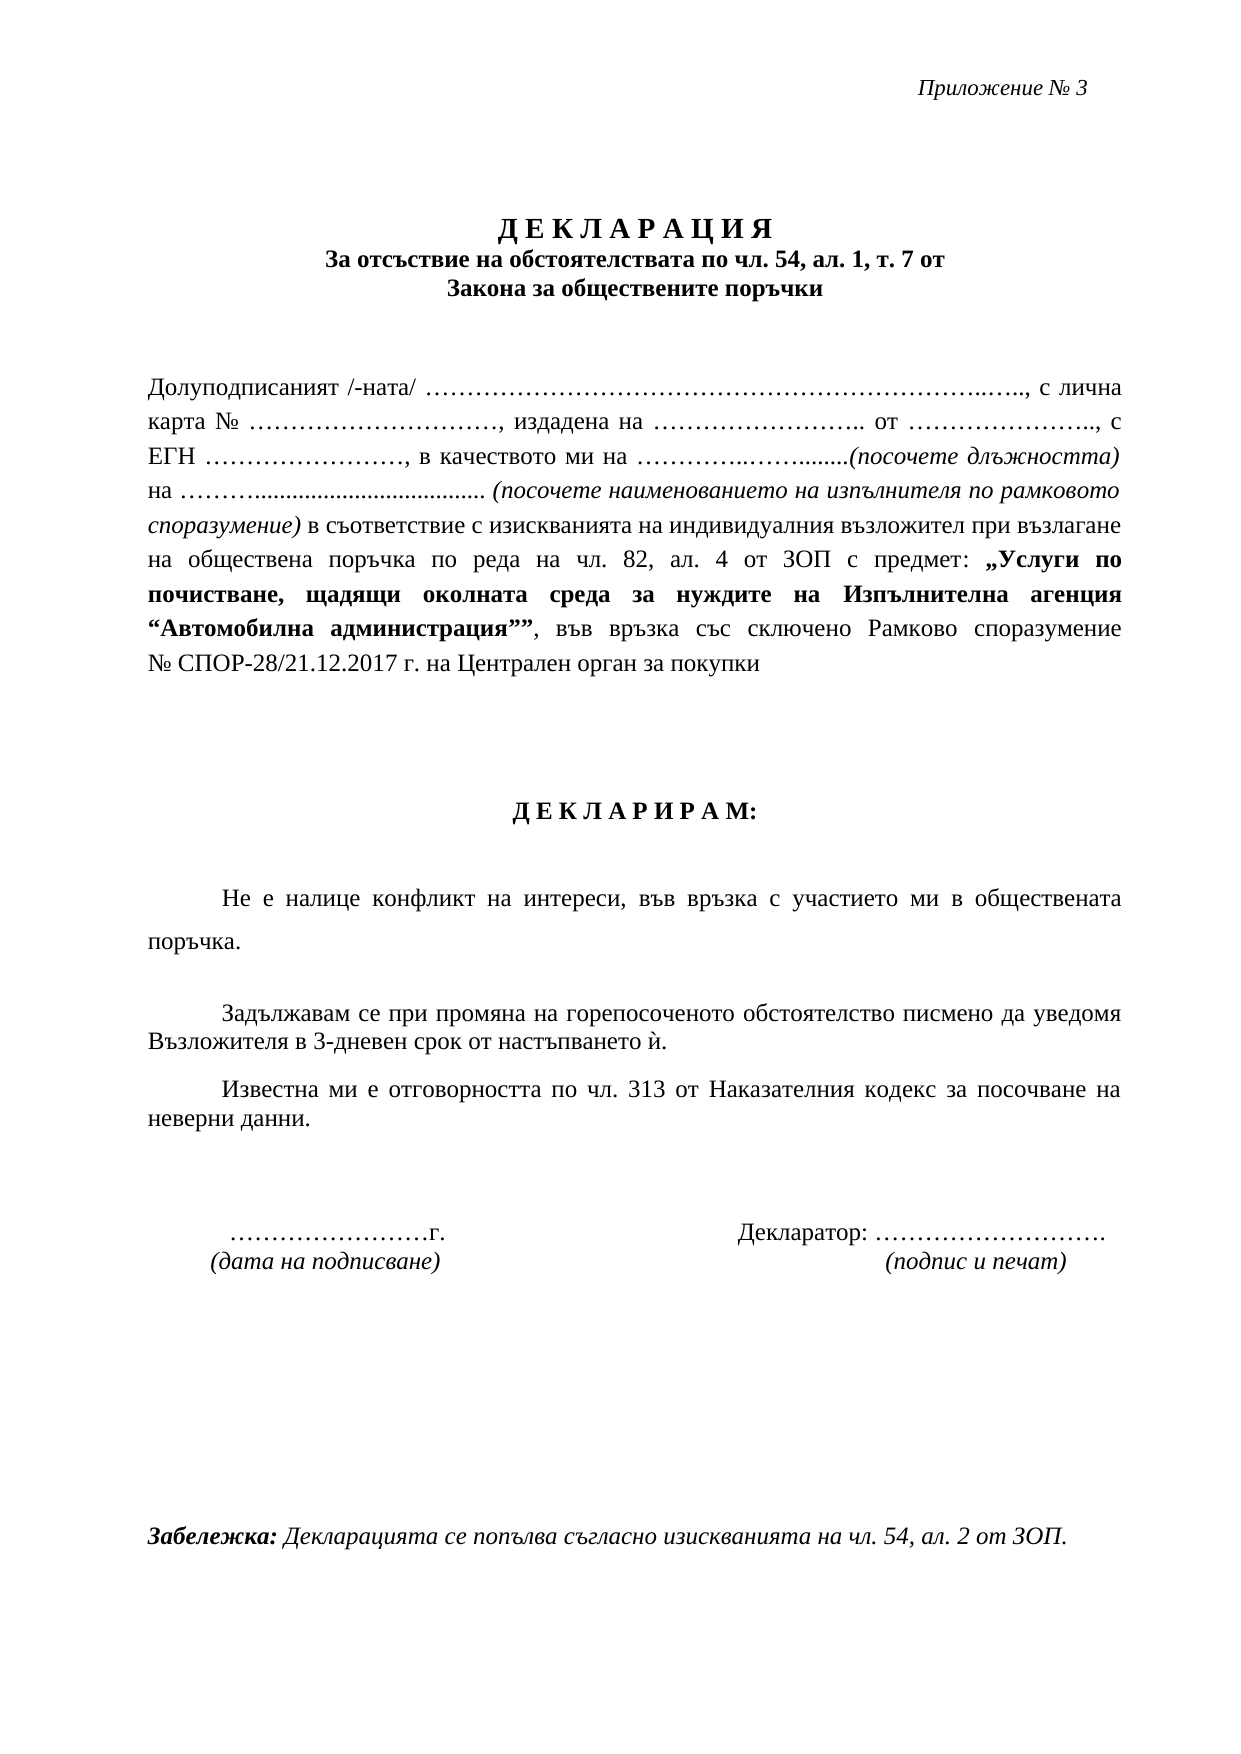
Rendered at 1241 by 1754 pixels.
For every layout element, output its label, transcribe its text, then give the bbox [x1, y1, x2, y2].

text ……………………г. Декларатор: ………………………. [148, 1217, 1122, 1246]
text Закона за обществените поръчки [148, 273, 1122, 302]
text Известна ми е отговорността по чл. 313 от Наказателния кодекс за посочване на неверни данни. [148, 1074, 1122, 1131]
text Д Е К Л А Р А Ц И Я [148, 211, 1122, 244]
text Забележка: Декларацията се попълва съгласно изискванията на чл. 54, ал. 2 от ЗОП. [148, 1521, 1122, 1550]
text Долуподписаният /-ната/ …………………………………………………………..….., с лична карта № …………………………, издадена на …………………….. от ………………….., с ЕГН ……………………, в качеството ми на …………..……........(посочете длъжността) на ………..................................... (посочете наименованието на изпълнителя по рамковото споразумение) в съответствие с изискванията на индивидуалния възложител при възлагане на обществена поръчка по реда на чл. 82, ал. 4 от ЗОП с предмет: „Услуги по почистване, щадящи околната среда за нуждите на Изпълнителна агенция “Автомобилна администрация””, във връзка със сключено Рамково споразумение № СПОР-28/21.12.2017 г. на Централен орган за покупки [148, 372, 1122, 676]
text Не е налице конфликт на интереси, във връзка с участието ми в обществената поръчка. [148, 883, 1122, 954]
text Задължавам се при промяна на горепосоченото обстоятелство писмено да уведомя Възложителя в 3-дневен срок от настъпването ѝ. [148, 998, 1122, 1055]
text Д Е К Л А Р И Р А М: [148, 796, 1122, 825]
text За отсъствие на обстоятелствата по чл. 54, ал. 1, т. 7 от [148, 244, 1122, 273]
text (дата на подписване) (подпис и печат) [148, 1246, 1122, 1274]
